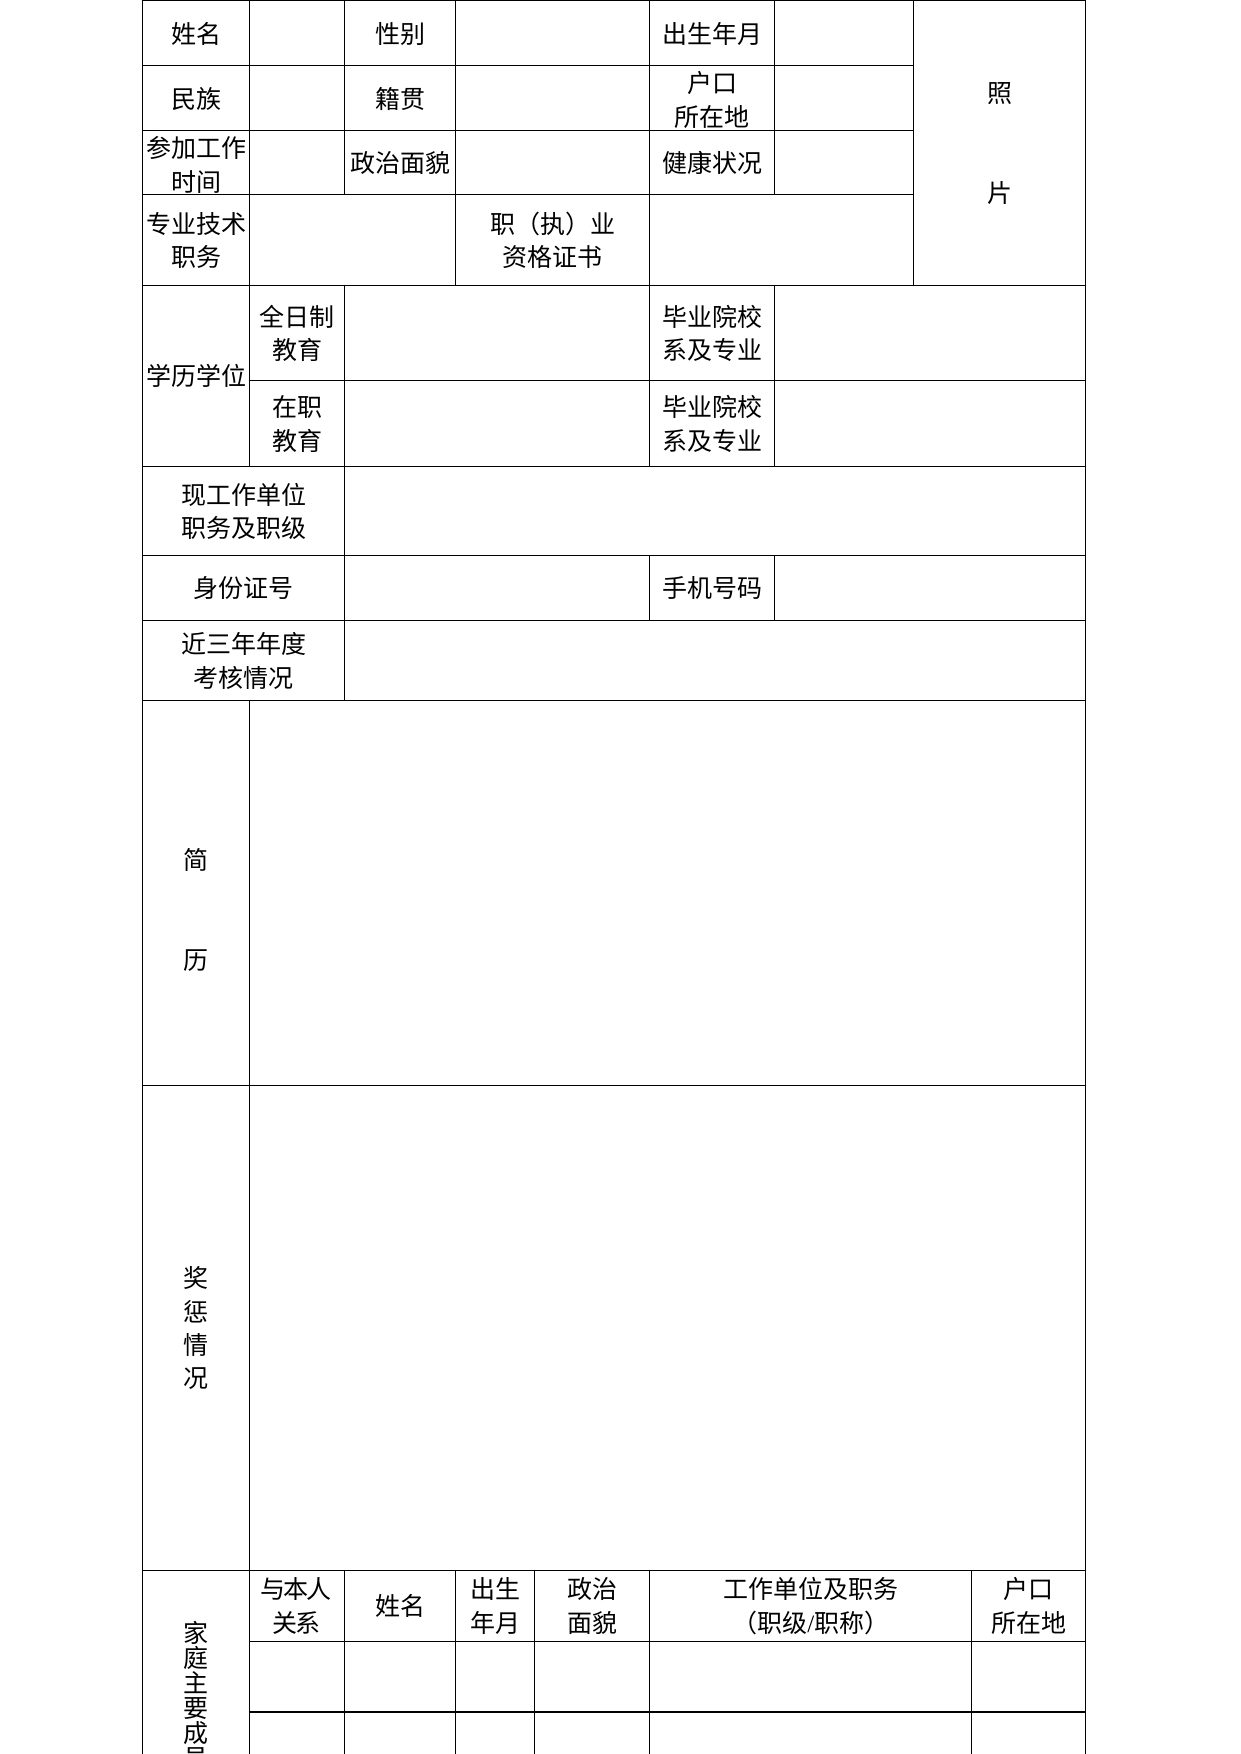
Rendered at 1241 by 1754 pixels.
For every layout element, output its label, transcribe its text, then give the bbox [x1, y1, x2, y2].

table_cell 姓名 [345, 1571, 455, 1641]
table_cell [535, 1642, 649, 1711]
table_cell [775, 286, 1085, 380]
table_cell 在职 教育 [250, 381, 344, 466]
table_cell 民族 [143, 66, 249, 130]
table_cell 出生 年月 [456, 1571, 534, 1641]
table_cell [972, 1642, 1085, 1711]
table_cell 政治面貌 [345, 131, 455, 194]
table_cell [250, 701, 1085, 1085]
table_cell 专业技术 职务 [143, 195, 249, 284]
table_cell 毕业院校 系及专业 [650, 286, 774, 380]
table_cell [456, 66, 649, 130]
table_cell [775, 66, 913, 130]
table_cell [456, 1642, 534, 1711]
table_header 出生年月 [650, 1, 774, 65]
table_cell 健康状况 [650, 131, 774, 194]
table_cell 政治 面貌 [535, 1571, 649, 1641]
table_cell 参加工作 时间 [143, 131, 249, 194]
table_cell 与本人 关系 [250, 1571, 344, 1641]
table_header 照 片 [914, 1, 1085, 284]
table_cell 户口 所在地 [650, 66, 774, 130]
table_cell [345, 381, 649, 466]
table_cell [650, 1642, 971, 1711]
table_cell [250, 1086, 1085, 1570]
table_cell [650, 195, 913, 284]
table_cell 全日制教育 [250, 286, 344, 380]
table_cell [456, 131, 649, 194]
table_cell 近三年年度 考核情况 [143, 621, 344, 700]
table_cell 奖 惩 情 况 [143, 1086, 249, 1570]
table_cell [250, 1713, 344, 1754]
table_cell [250, 195, 455, 284]
table_cell [535, 1713, 649, 1754]
table_cell 现工作单位 职务及职级 [143, 467, 344, 555]
table_cell [456, 1713, 534, 1754]
table_cell [345, 1642, 455, 1711]
table_cell [650, 1713, 971, 1754]
table_cell [775, 131, 913, 194]
table_cell 学历学位 [143, 286, 249, 466]
table_header 性别 [345, 1, 455, 65]
table_cell 籍贯 [345, 66, 455, 130]
table_cell [250, 1642, 344, 1711]
table_cell 手机号码 [650, 556, 774, 619]
table_cell 简 历 [143, 701, 249, 1085]
table_cell [775, 556, 1085, 619]
table_header [456, 1, 649, 65]
table_cell [972, 1713, 1085, 1754]
table_cell [345, 556, 649, 619]
table_cell [345, 286, 649, 380]
table_cell 毕业院校 系及专业 [650, 381, 774, 466]
table_cell 身份证号 [143, 556, 344, 619]
table_header [250, 1, 344, 65]
table_cell [345, 467, 1085, 555]
table_cell 家庭主要成员及重要社会关系 [143, 1571, 249, 1754]
table_cell 工作单位及职务 （职级/职称） [650, 1571, 971, 1641]
table_cell 户口 所在地 [972, 1571, 1085, 1641]
table_cell [345, 621, 1085, 700]
table_cell [250, 66, 344, 130]
table_cell [250, 131, 344, 194]
table_header 姓名 [143, 1, 249, 65]
table_cell [345, 1713, 455, 1754]
table_cell [775, 381, 1085, 466]
table_cell 职（执）业 资格证书 [456, 195, 649, 284]
table_header [775, 1, 913, 65]
